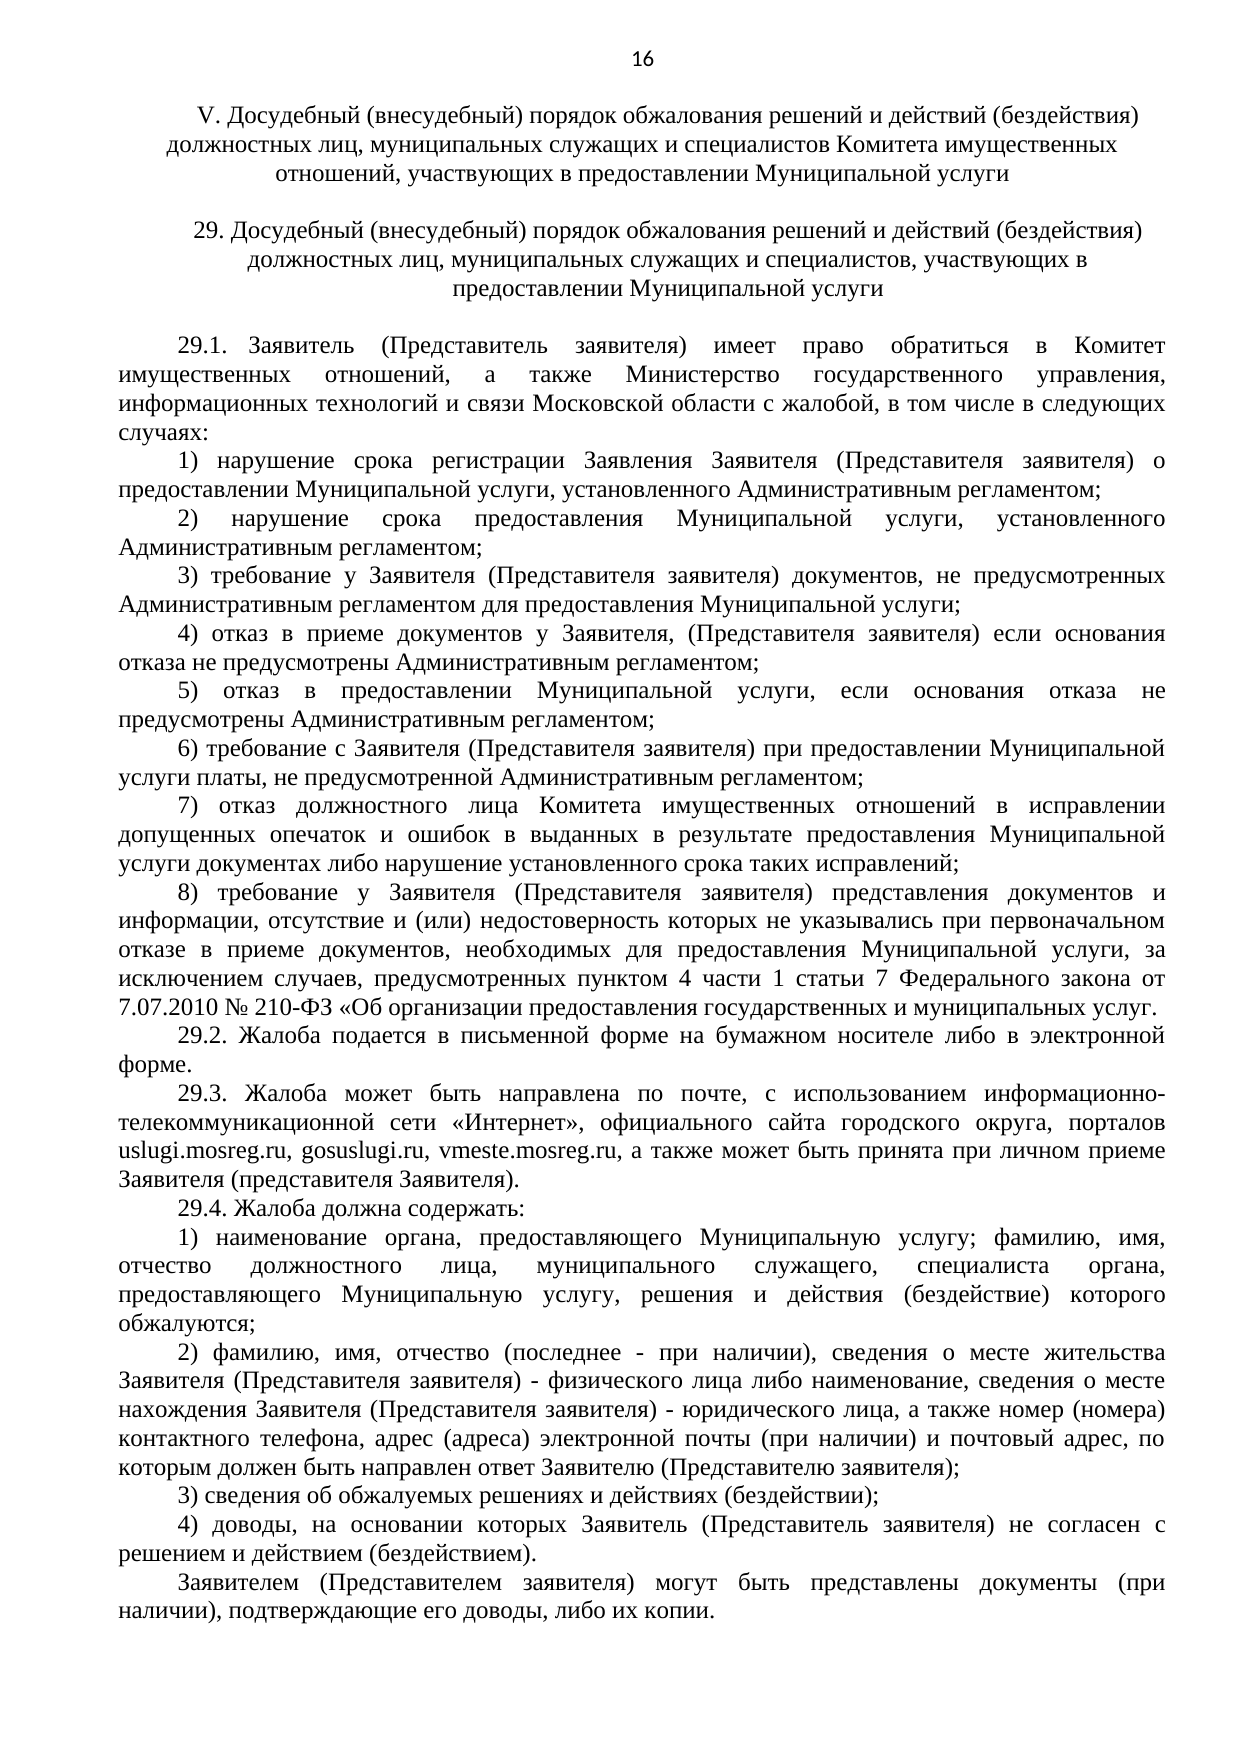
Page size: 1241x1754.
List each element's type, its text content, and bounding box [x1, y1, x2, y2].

text 3) сведения об обжалуемых решениях и действиях (бездействии); [118, 1480, 1167, 1509]
text 1) наименование органа, предоставляющего Муниципальную услугу; фамилию, имя, отчество должностного лица, муниципального служащего, специалиста органа, предоставляющего Муниципальную услугу, решения и действия (бездействие) которого обжалуются; [118, 1222, 1167, 1337]
text 4) отказ в приеме документов у Заявителя, (Представителя заявителя) если основания отказа не предусмотрены Административным регламентом; [118, 618, 1167, 675]
text 29.3. Жалоба может быть направлена по почте, с использованием информационно-телекоммуникационной сети «Интернет», официального сайта городского округа, порталов uslugi.mosreg.ru, gosuslugi.ru, vmeste.mosreg.ru, а также может быть принята при личном приеме Заявителя (представителя Заявителя). [118, 1078, 1167, 1193]
text 4) доводы, на основании которых Заявитель (Представитель заявителя) не согласен с решением и действием (бездействием). [118, 1509, 1167, 1567]
text 2) нарушение срока предоставления Муниципальной услуги, установленного Административным регламентом; [118, 503, 1167, 560]
text 29. Досудебный (внесудебный) порядок обжалования решений и действий (бездействия) должностных лиц, муниципальных служащих и специалистов, участвующих в предоставлении Муниципальной услуги [169, 215, 1167, 302]
text Заявителем (Представителем заявителя) могут быть представлены документы (при наличии), подтверждающие его доводы, либо их копии. [118, 1567, 1167, 1624]
text 29.1. Заявитель (Представитель заявителя) имеет право обратиться в Комитет имущественных отношений, а также Министерство государственного управления, информационных технологий и связи Московской области с жалобой, в том числе в следующих случаях: [118, 330, 1167, 445]
text 2) фамилию, имя, отчество (последнее - при наличии), сведения о месте жительства Заявителя (Представителя заявителя) - физического лица либо наименование, сведения о месте нахождения Заявителя (Представителя заявителя) - юридического лица, а также номер (номера) контактного телефона, адрес (адреса) электронной почты (при наличии) и почтовый адрес, по которым должен быть направлен ответ Заявителю (Представителю заявителя); [118, 1337, 1167, 1480]
text 1) нарушение срока регистрации Заявления Заявителя (Представителя заявителя) о предоставлении Муниципальной услуги, установленного Административным регламентом; [118, 445, 1167, 503]
text 7) отказ должностного лица Комитета имущественных отношений в исправлении допущенных опечаток и ошибок в выданных в результате предоставления Муниципальной услуги документах либо нарушение установленного срока таких исправлений; [118, 790, 1167, 877]
text 29.2. Жалоба подается в письменной форме на бумажном носителе либо в электронной форме. [118, 1020, 1167, 1078]
text 5) отказ в предоставлении Муниципальной услуги, если основания отказа не предусмотрены Административным регламентом; [118, 675, 1167, 733]
text V. Досудебный (внесудебный) порядок обжалования решений и действий (бездействия) должностных лиц, муниципальных служащих и специалистов Комитета имущественных отношений, участвующих в предоставлении Муниципальной услуги [118, 100, 1167, 187]
text 3) требование у Заявителя (Представителя заявителя) документов, не предусмотренных Административным регламентом для предоставления Муниципальной услуги; [118, 560, 1167, 618]
text 29.4. Жалоба должна содержать: [118, 1193, 1167, 1222]
text 6) требование с Заявителя (Представителя заявителя) при предоставлении Муниципальной услуги платы, не предусмотренной Административным регламентом; [118, 733, 1167, 790]
text 8) требование у Заявителя (Представителя заявителя) представления документов и информации, отсутствие и (или) недостоверность которых не указывались при первоначальном отказе в приеме документов, необходимых для предоставления Муниципальной услуги, за исключением случаев, предусмотренных пунктом 4 части 1 статьи 7 Федерального закона от 7.07.2010 № 210-ФЗ «Об организации предоставления государственных и муниципальных услуг. [118, 877, 1167, 1020]
